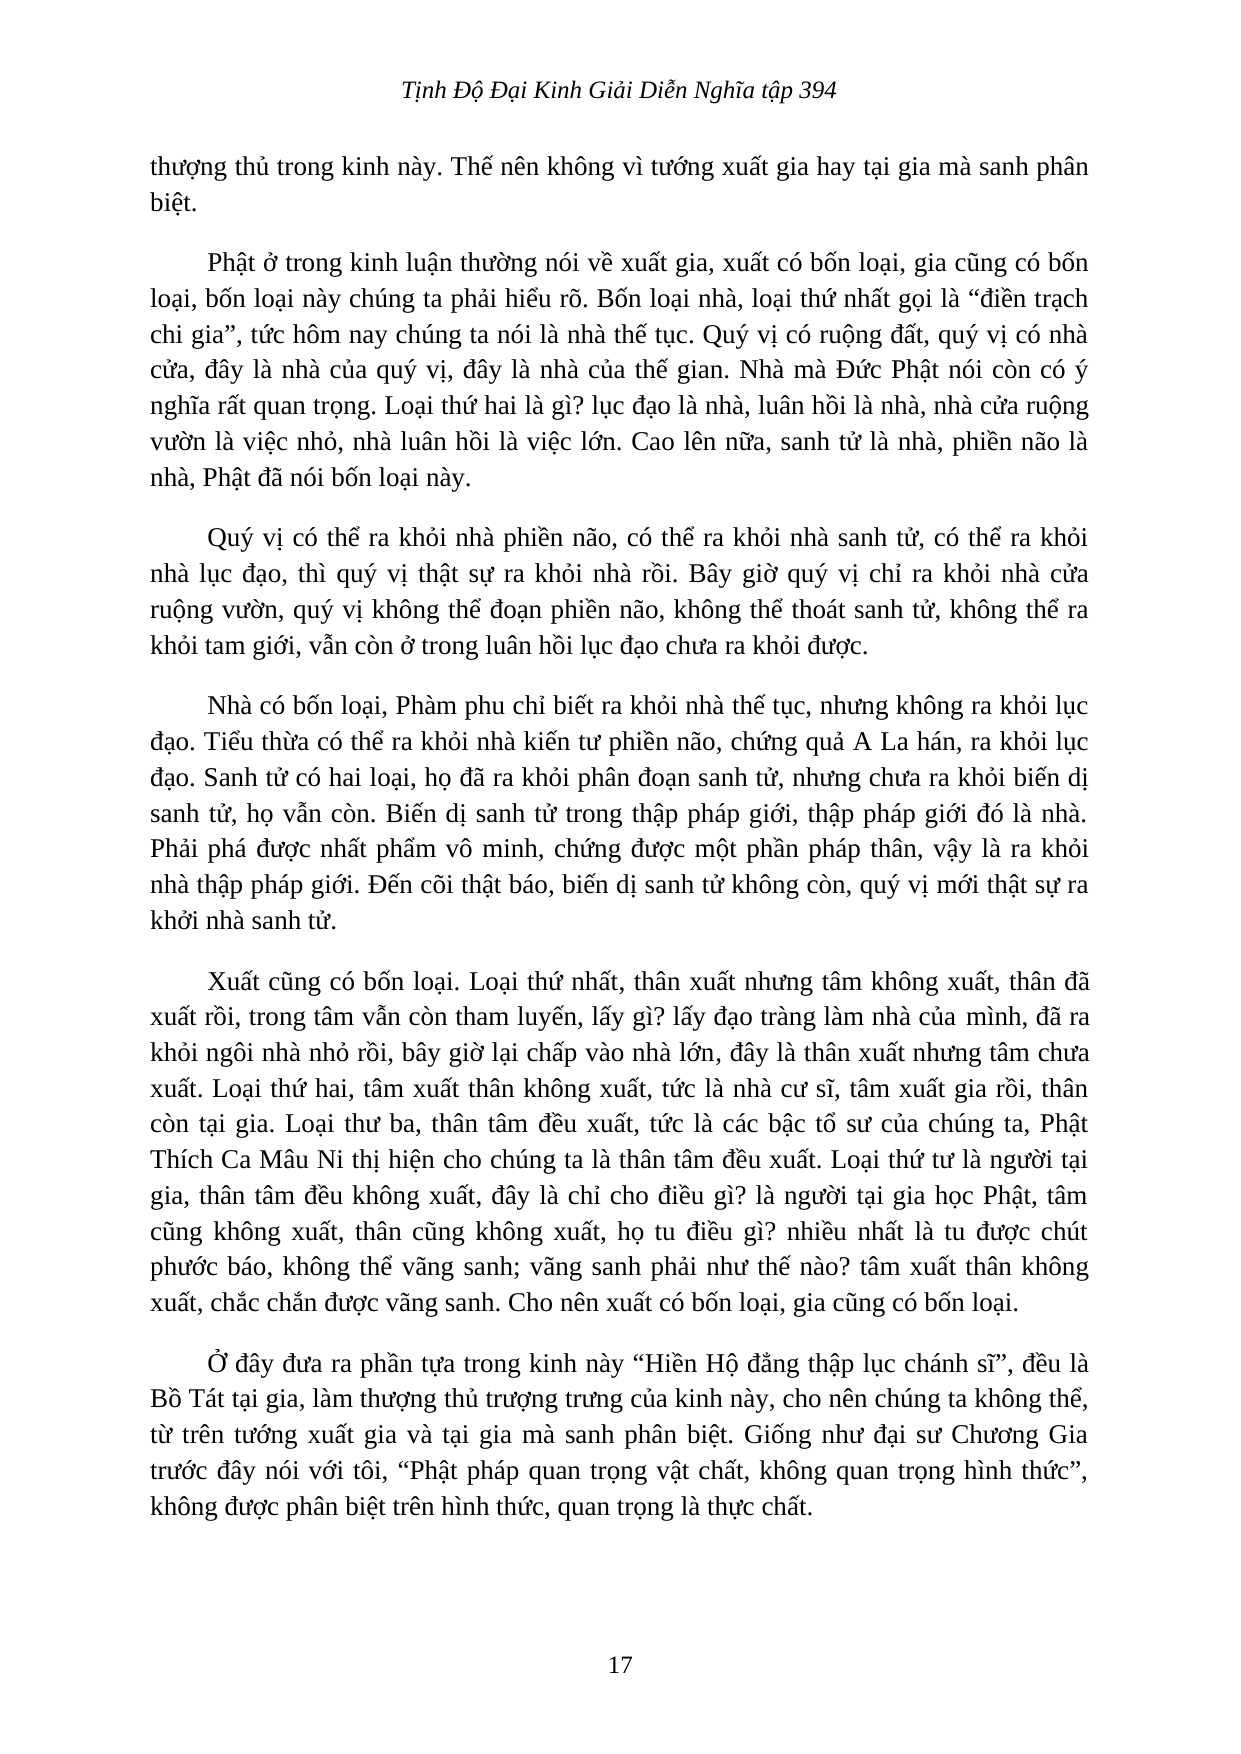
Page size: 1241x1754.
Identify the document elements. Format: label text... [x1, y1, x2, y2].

text Ở đây đưa ra phần tựa trong kinh này “Hiền Hộ đẳng thập lục chánh sĩ”, đều là Bồ Tát tại gia, làm thượng thủ trượng trưng của kinh này, cho nên chúng ta không thể, từ trên tướng xuất gia và tại gia mà sanh phân biệt. Giống như đại sư Chương Gia trước đây nói với tôi, “Phật pháp quan trọng vật chất, không quan trọng hình thức”, không được phân biệt trên hình thức, quan trọng là thực chất. [150, 1347, 1090, 1521]
text Quý vị có thể ra khỏi nhà phiền não, có thể ra khỏi nhà sanh tử, có thể ra khỏi nhà lục đạo, thì quý vị thật sự ra khỏi nhà rồi. Bây giờ quý vị chỉ ra khỏi nhà cửa ruộng vườn, quý vị không thể đoạn phiền não, không thể thoát sanh tử, không thể ra khỏi tam giới, vẫn còn ở trong luân hồi lục đạo chưa ra khỏi được. [150, 522, 1090, 660]
text Xuất cũng có bốn loại. Loại thứ nhất, thân xuất nhưng tâm không xuất, thân đã xuất rồi, trong tâm vẫn còn tham luyến, lấy gì? lấy đạo tràng làm nhà của mình, đã ra khỏi ngôi nhà nhỏ rồi, bây giờ lại chấp vào nhà lớn, đây là thân xuất nhưng tâm chưa xuất. Loại thứ hai, tâm xuất thân không xuất, tức là nhà cư sĩ, tâm xuất gia rồi, thân còn tại gia. Loại thư ba, thân tâm đều xuất, tức là các bậc tổ sư của chúng ta, Phật Thích Ca Mâu Ni thị hiện cho chúng ta là thân tâm đều xuất. Loại thứ tư là người tại gia, thân tâm đều không xuất, đây là chỉ cho điều gì? là người tại gia học Phật, tâm cũng không xuất, thân cũng không xuất, họ tu điều gì? nhiều nhất là tu được chút phước báo, không thể vãng sanh; vãng sanh phải như thế nào? tâm xuất thân không xuất, chắc chắn được vãng sanh. Cho nên xuất có bốn loại, gia cũng có bốn loại. [150, 964, 1090, 1317]
text Nhà có bốn loại, Phàm phu chỉ biết ra khỏi nhà thế tục, nhưng không ra khỏi lục đạo. Tiểu thừa có thể ra khỏi nhà kiến tư phiền não, chứng quả A La hán, ra khỏi lục đạo. Sanh tử có hai loại, họ đã ra khỏi phân đoạn sanh tử, nhưng chưa ra khỏi biến dị sanh tử, họ vẫn còn. Biến dị sanh tử trong thập pháp giới, thập pháp giới đó là nhà. Phải phá được nhất phẩm vô minh, chứng được một phần pháp thân, vậy là ra khỏi nhà thập pháp giới. Đến cõi thật báo, biến dị sanh tử không còn, quý vị mới thật sự ra khởi nhà sanh tử. [150, 689, 1090, 935]
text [150, 150, 1090, 217]
text Phật ở trong kinh luận thường nói về xuất gia, xuất có bốn loại, gia cũng có bốn loại, bốn loại này chúng ta phải hiểu rõ. Bốn loại nhà, loại thứ nhất gọi là “điền trạch chi gia”, tức hôm nay chúng ta nói là nhà thế tục. Quý vị có ruộng đất, quý vị có nhà cửa, đây là nhà của quý vị, đây là nhà của thế gian. Nhà mà Đức Phật nói còn có ý nghĩa rất quan trọng. Loại thứ hai là gì? lục đạo là nhà, luân hồi là nhà, nhà cửa ruộng vườn là việc nhỏ, nhà luân hồi là việc lớn. Cao lên nữa, sanh tử là nhà, phiền não là nhà, Phật đã nói bốn loại này. [150, 246, 1090, 492]
